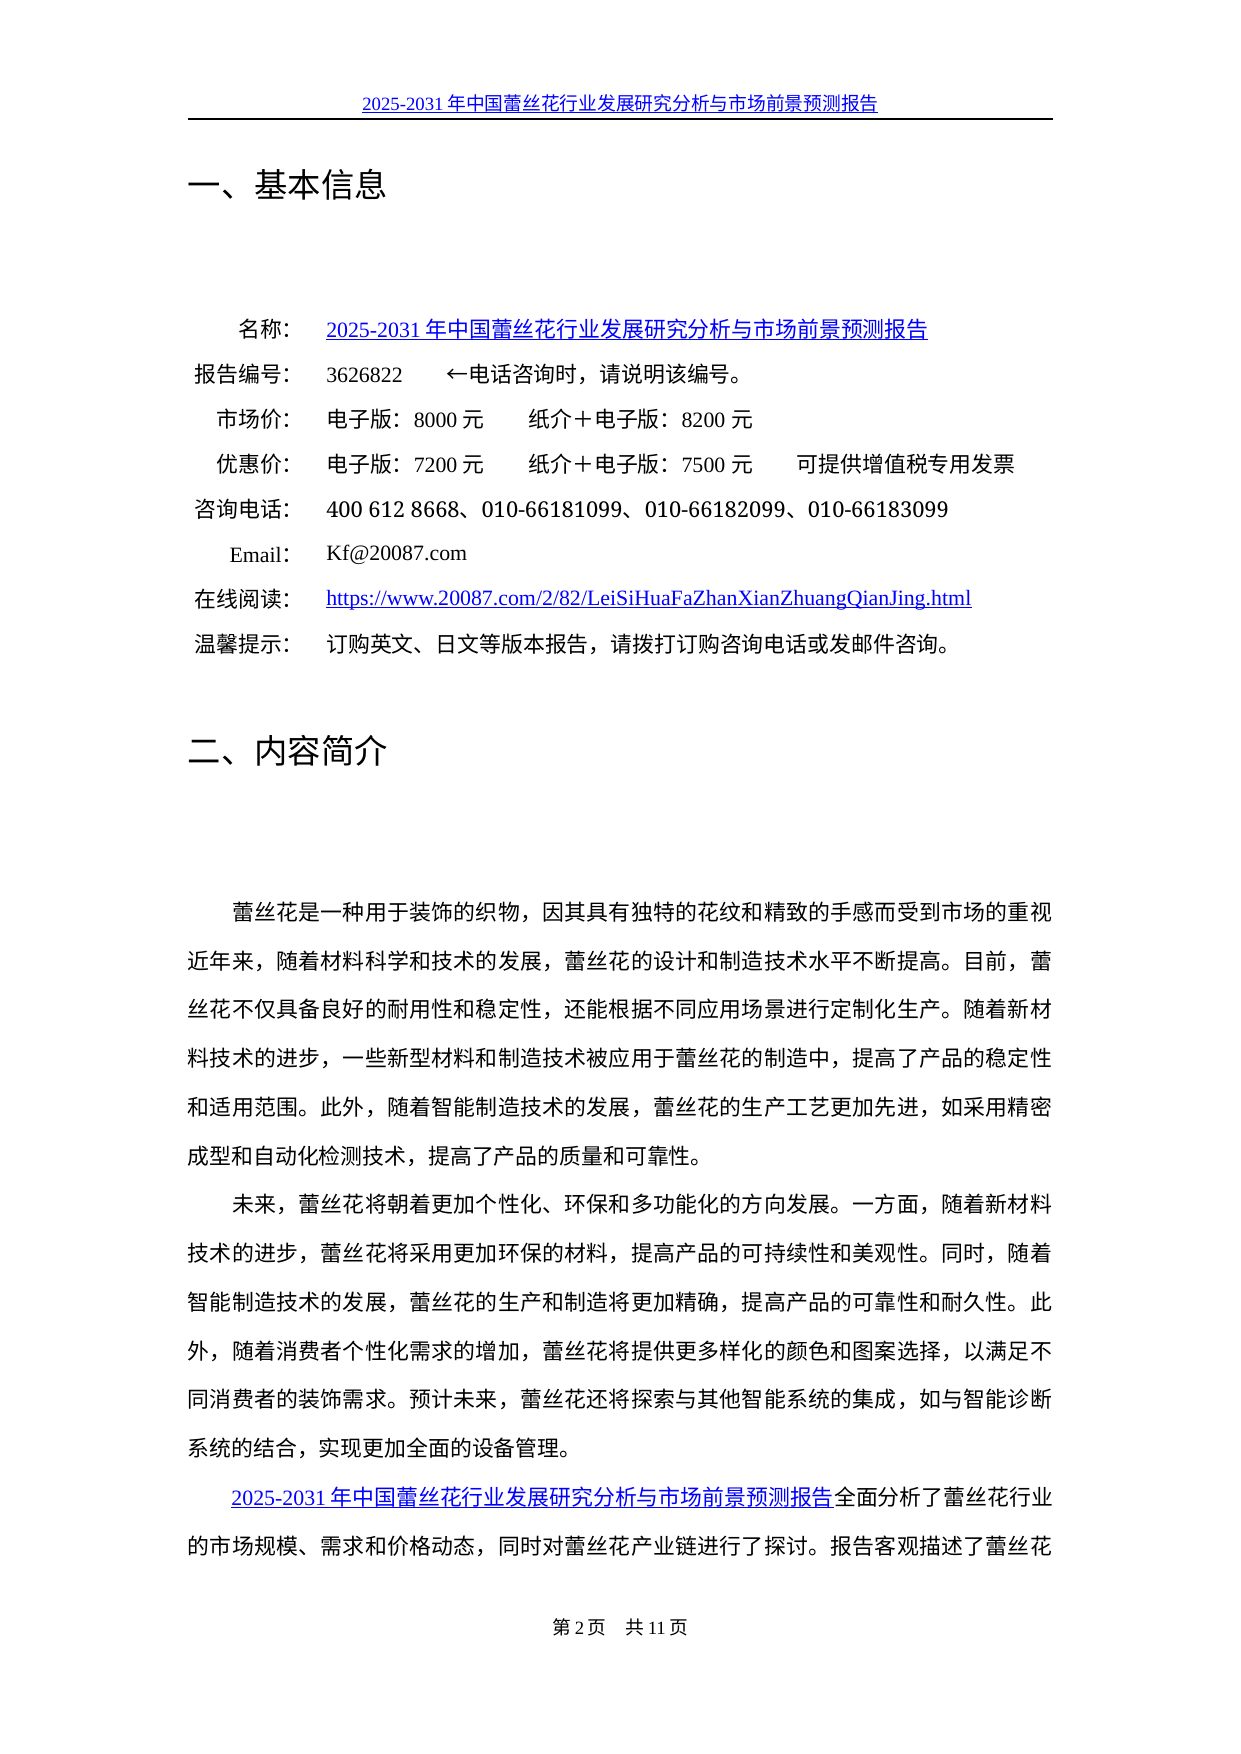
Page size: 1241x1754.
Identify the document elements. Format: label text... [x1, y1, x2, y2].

table_cell 报告编号： [167, 357, 315, 402]
table_cell 市场价： [167, 402, 315, 447]
table_cell 电子版：7200 元 纸介＋电子版：7500 元 可提供增值税专用发票 [315, 447, 1073, 492]
table_cell Kf@20087.com [315, 537, 1073, 582]
table_cell 咨询电话： [167, 492, 315, 537]
table_cell 订购英文、日文等版本报告，请拨打订购咨询电话或发邮件咨询。 [315, 627, 1073, 672]
table_header 名称： [167, 312, 315, 357]
table_cell 温馨提示： [167, 627, 315, 672]
table_cell Email： [167, 537, 315, 582]
title 二、内容简介 [187, 717, 1053, 782]
table_header 2025-2031年中国蕾丝花行业发展研究分析与市场前景预测报告 [315, 312, 1073, 357]
title 一、基本信息 [187, 150, 1053, 215]
table_cell 优惠价： [167, 447, 315, 492]
table_cell 电子版：8000 元 纸介＋电子版：8200 元 [315, 402, 1073, 447]
table_cell 在线阅读： [167, 582, 315, 627]
table_cell 400 612 8668、010-66181099、010-66182099、010-66183099 [315, 492, 1073, 537]
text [187, 894, 1053, 1561]
table_cell 3626822 ←电话咨询时，请说明该编号。 [315, 357, 1073, 402]
table_cell [315, 582, 1073, 627]
